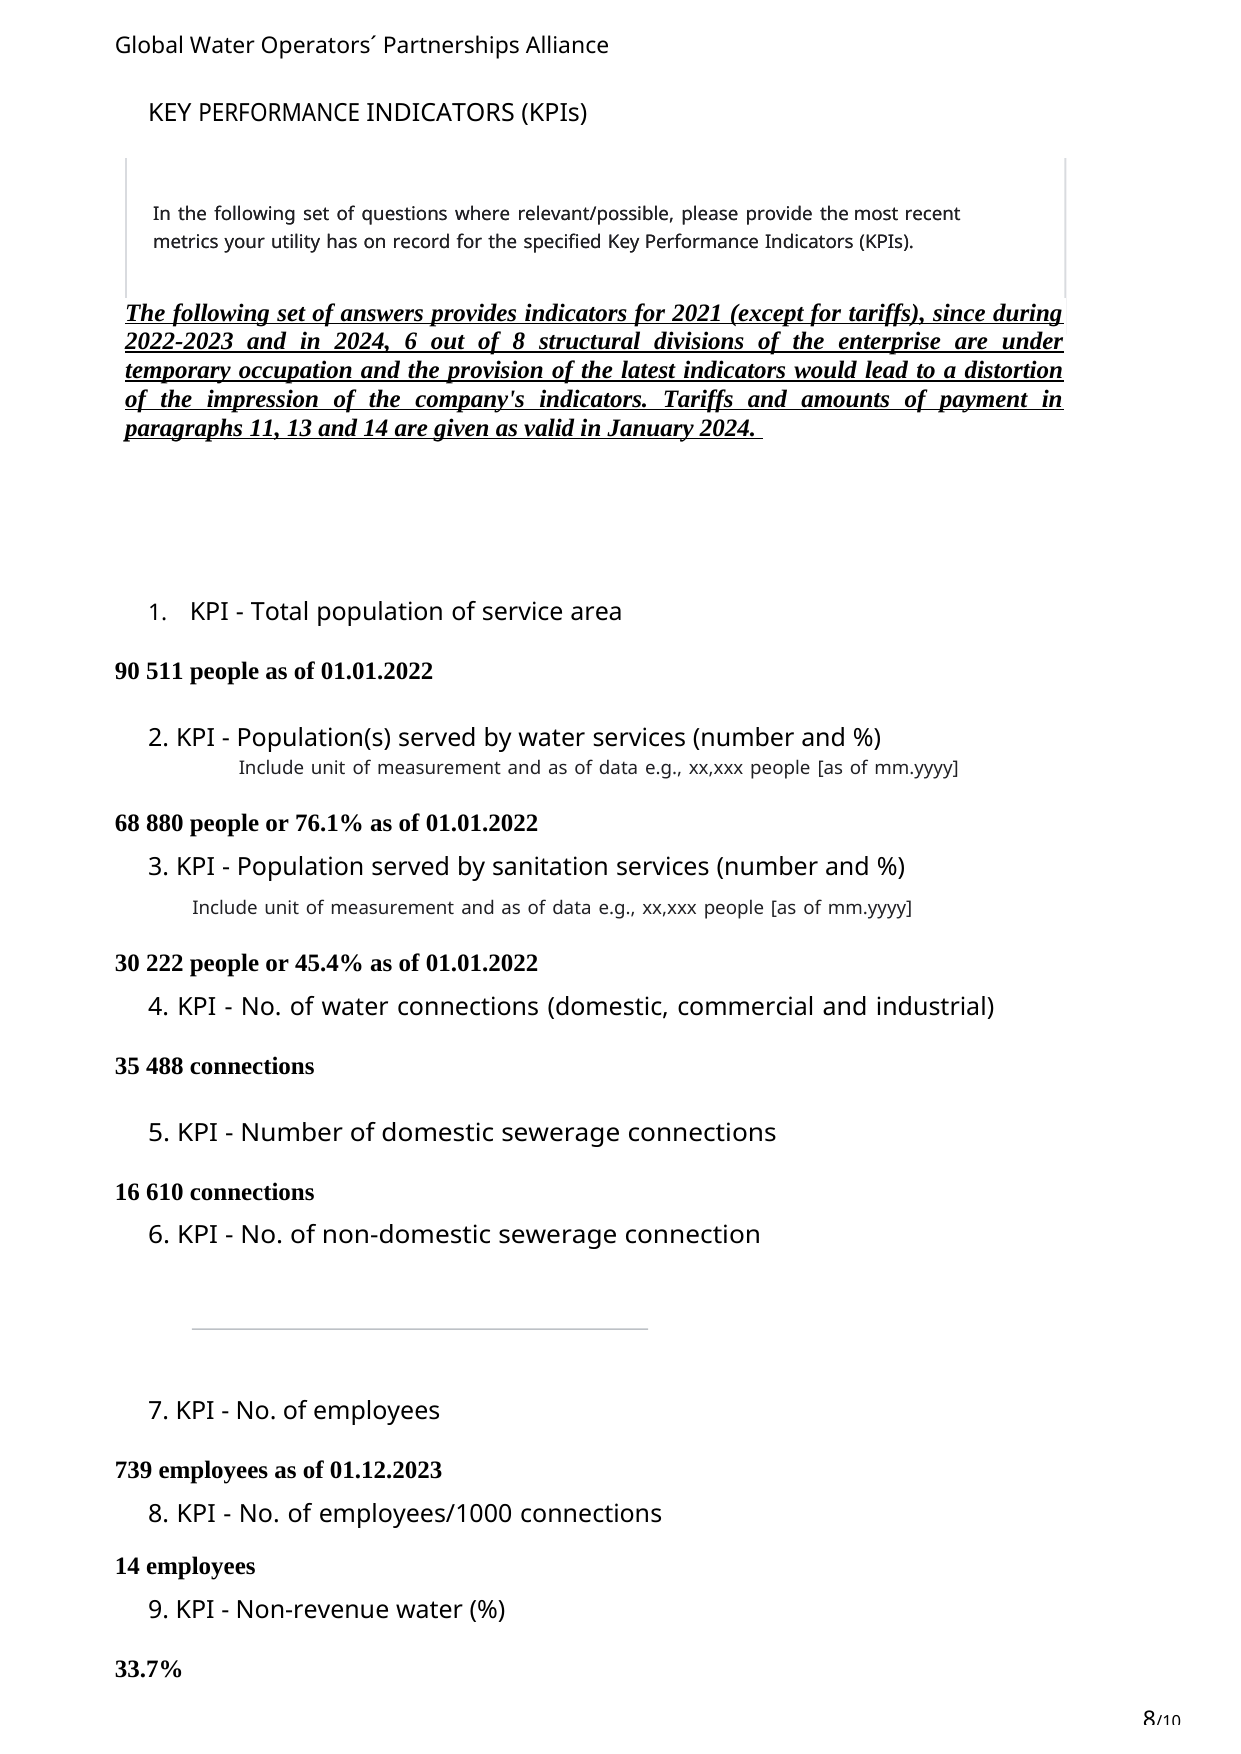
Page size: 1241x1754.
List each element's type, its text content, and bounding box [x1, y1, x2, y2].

text 7. KPI - No. of employees [148, 1393, 1132, 1427]
text 16 610 connections [114, 1177, 1132, 1206]
text 5. KPI - Number of domestic sewerage connections [148, 1114, 1132, 1148]
text 4. KPI - No. of water connections (domestic, commercial and industrial) [148, 989, 1132, 1023]
text 90 511 people as of 01.01.2022 [114, 656, 1132, 685]
text Include unit of measurement and as of data e.g., xx,xxx people [as of mm.yyyy] [192, 894, 1132, 920]
text 739 employees as of 01.12.2023 [114, 1456, 1132, 1484]
text KEY PERFORMANCE INDICATORS (KPIs) [148, 94, 846, 128]
text 33.7% [114, 1654, 1132, 1683]
text 3. KPI - Population served by sanitation services (number and %) [148, 848, 1132, 882]
text Include unit of measurement and as of data e.g., xx,xxx people [as of mm.yyyy] [114, 754, 1132, 780]
text 6. KPI - No. of non-domestic sewerage connection [148, 1217, 1132, 1251]
text 2. KPI - Population(s) served by water services (number and %) [148, 719, 1132, 753]
text 68 880 people or 76.1% as of 01.01.2022 [114, 808, 1132, 837]
text 8. KPI - No. of employees/1000 connections [148, 1496, 1132, 1530]
text 14 employees [114, 1551, 1132, 1580]
list KPI - Total population of service area [148, 593, 1132, 628]
text 30 222 people or 45.4% as of 01.01.2022 [114, 948, 1132, 977]
text 35 488 connections [114, 1051, 1132, 1080]
text 9. KPI - Non-revenue water (%) [148, 1592, 1132, 1626]
